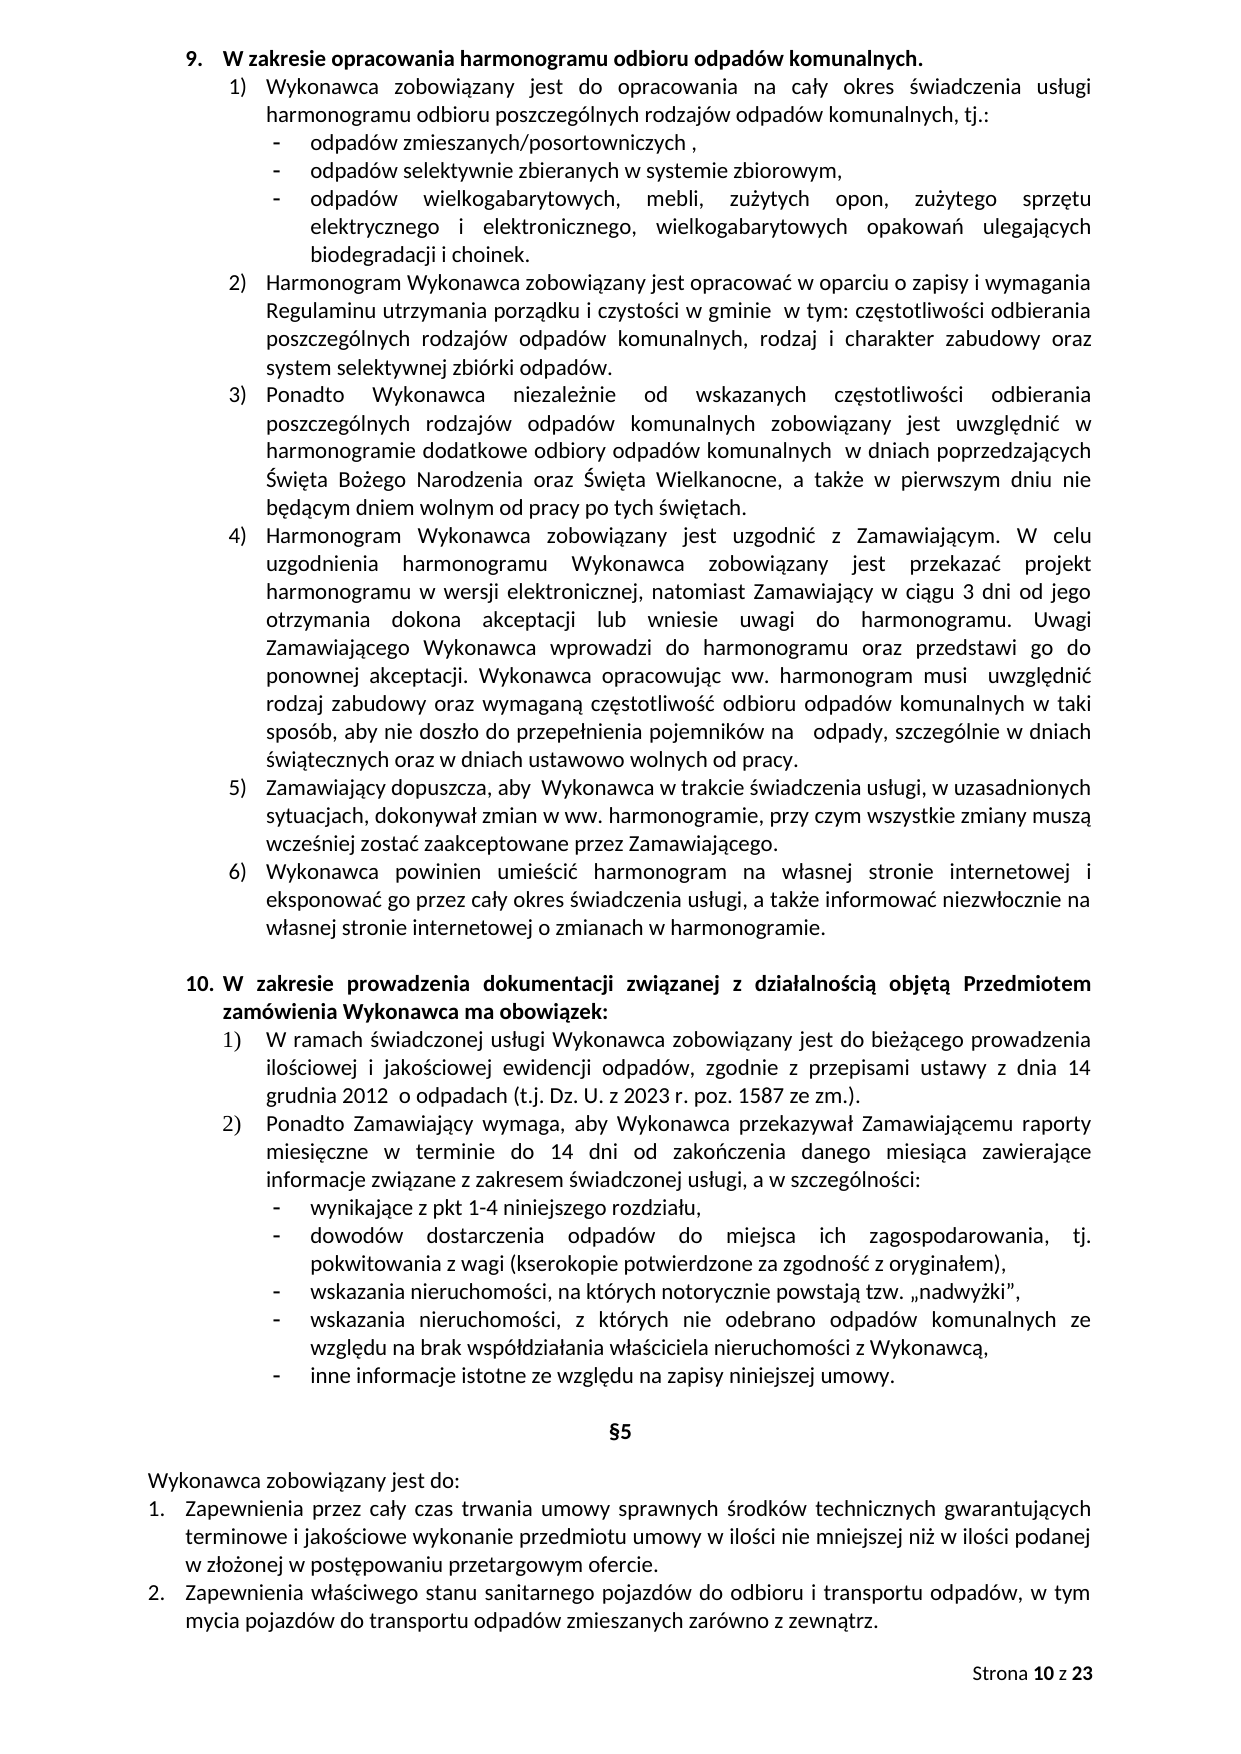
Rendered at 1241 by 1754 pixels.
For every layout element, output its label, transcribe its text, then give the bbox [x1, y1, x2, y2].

text §5 [148, 1417, 1093, 1445]
list Zapewnienia przez cały czas trwania umowy sprawnych środków technicznych gwarantujących terminowe i jakościowe wykonanie przedmiotu umowy w ilości nie mniejszej niż w ilości podanej w złożonej w postępowaniu przetargowym ofercie. [148, 1494, 1093, 1578]
list Zamawiający dopuszcza, aby Wykonawca w trakcie świadczenia usługi, w uzasadnionych sytuacjach, dokonywał zmian w ww. harmonogramie, przy czym wszystkie zmiany muszą wcześniej zostać zaakceptowane przez Zamawiającego. [228, 773, 1093, 857]
list wynikające z pkt 1-4 niniejszego rozdziału, [273, 1193, 1093, 1221]
list W zakresie prowadzenia dokumentacji związanej z działalnością objętą Przedmiotem zamówienia Wykonawca ma obowiązek: [185, 969, 1093, 1025]
list Ponadto Wykonawca niezależnie od wskazanych częstotliwości odbierania poszczególnych rodzajów odpadów komunalnych zobowiązany jest uwzględnić w harmonogramie dodatkowe odbiory odpadów komunalnych w dniach poprzedzających Święta Bożego Narodzenia oraz Święta Wielkanocne, a także w pierwszym dniu nie będącym dniem wolnym od pracy po tych świętach. [228, 381, 1093, 521]
text Wykonawca zobowiązany jest do: [148, 1466, 1093, 1494]
list W zakresie opracowania harmonogramu odbioru odpadów komunalnych. [185, 44, 1093, 72]
list Wykonawca powinien umieścić harmonogram na własnej stronie internetowej i eksponować go przez cały okres świadczenia usługi, a także informować niezwłocznie na własnej stronie internetowej o zmianach w harmonogramie. [228, 857, 1093, 941]
list odpadów selektywnie zbieranych w systemie zbiorowym, [273, 156, 1093, 184]
list Wykonawca zobowiązany jest do opracowania na cały okres świadczenia usługi harmonogramu odbioru poszczególnych rodzajów odpadów komunalnych, tj.: [228, 72, 1093, 128]
list odpadów wielkogabarytowych, mebli, zużytych opon, zużytego sprzętu elektrycznego i elektronicznego, wielkogabarytowych opakowań ulegających biodegradacji i choinek. [273, 184, 1093, 268]
list inne informacje istotne ze względu na zapisy niniejszej umowy. [273, 1361, 1093, 1389]
list Harmonogram Wykonawca zobowiązany jest uzgodnić z Zamawiającym. W celu uzgodnienia harmonogramu Wykonawca zobowiązany jest przekazać projekt harmonogramu w wersji elektronicznej, natomiast Zamawiający w ciągu 3 dni od jego otrzymania dokona akceptacji lub wniesie uwagi do harmonogramu. Uwagi Zamawiającego Wykonawca wprowadzi do harmonogramu oraz przedstawi go do ponownej akceptacji. Wykonawca opracowując ww. harmonogram musi uwzględnić rodzaj zabudowy oraz wymaganą częstotliwość odbioru odpadów komunalnych w taki sposób, aby nie doszło do przepełnienia pojemników na odpady, szczególnie w dniach świątecznych oraz w dniach ustawowo wolnych od pracy. [228, 521, 1093, 773]
list Zapewnienia właściwego stanu sanitarnego pojazdów do odbioru i transportu odpadów, w tym mycia pojazdów do transportu odpadów zmieszanych zarówno z zewnątrz. [148, 1578, 1093, 1634]
list W ramach świadczonej usługi Wykonawca zobowiązany jest do bieżącego prowadzenia ilościowej i jakościowej ewidencji odpadów, zgodnie z przepisami ustawy z dnia 14 grudnia 2012 o odpadach (t.j. Dz. U. z 2023 r. poz. 1587 ze zm.). [222, 1025, 1093, 1109]
list dowodów dostarczenia odpadów do miejsca ich zagospodarowania, tj. pokwitowania z wagi (kserokopie potwierdzone za zgodność z oryginałem), [273, 1221, 1093, 1277]
list wskazania nieruchomości, z których nie odebrano odpadów komunalnych ze względu na brak współdziałania właściciela nieruchomości z Wykonawcą, [273, 1305, 1093, 1361]
list Harmonogram Wykonawca zobowiązany jest opracować w oparciu o zapisy i wymagania Regulaminu utrzymania porządku i czystości w gminie w tym: częstotliwości odbierania poszczególnych rodzajów odpadów komunalnych, rodzaj i charakter zabudowy oraz system selektywnej zbiórki odpadów. [228, 268, 1093, 381]
list odpadów zmieszanych/posortowniczych , [273, 128, 1093, 156]
list wskazania nieruchomości, na których notorycznie powstają tzw. „nadwyżki”, [273, 1277, 1093, 1305]
list Ponadto Zamawiający wymaga, aby Wykonawca przekazywał Zamawiającemu raporty miesięczne w terminie do 14 dni od zakończenia danego miesiąca zawierające informacje związane z zakresem świadczonej usługi, a w szczególności: [222, 1109, 1093, 1193]
